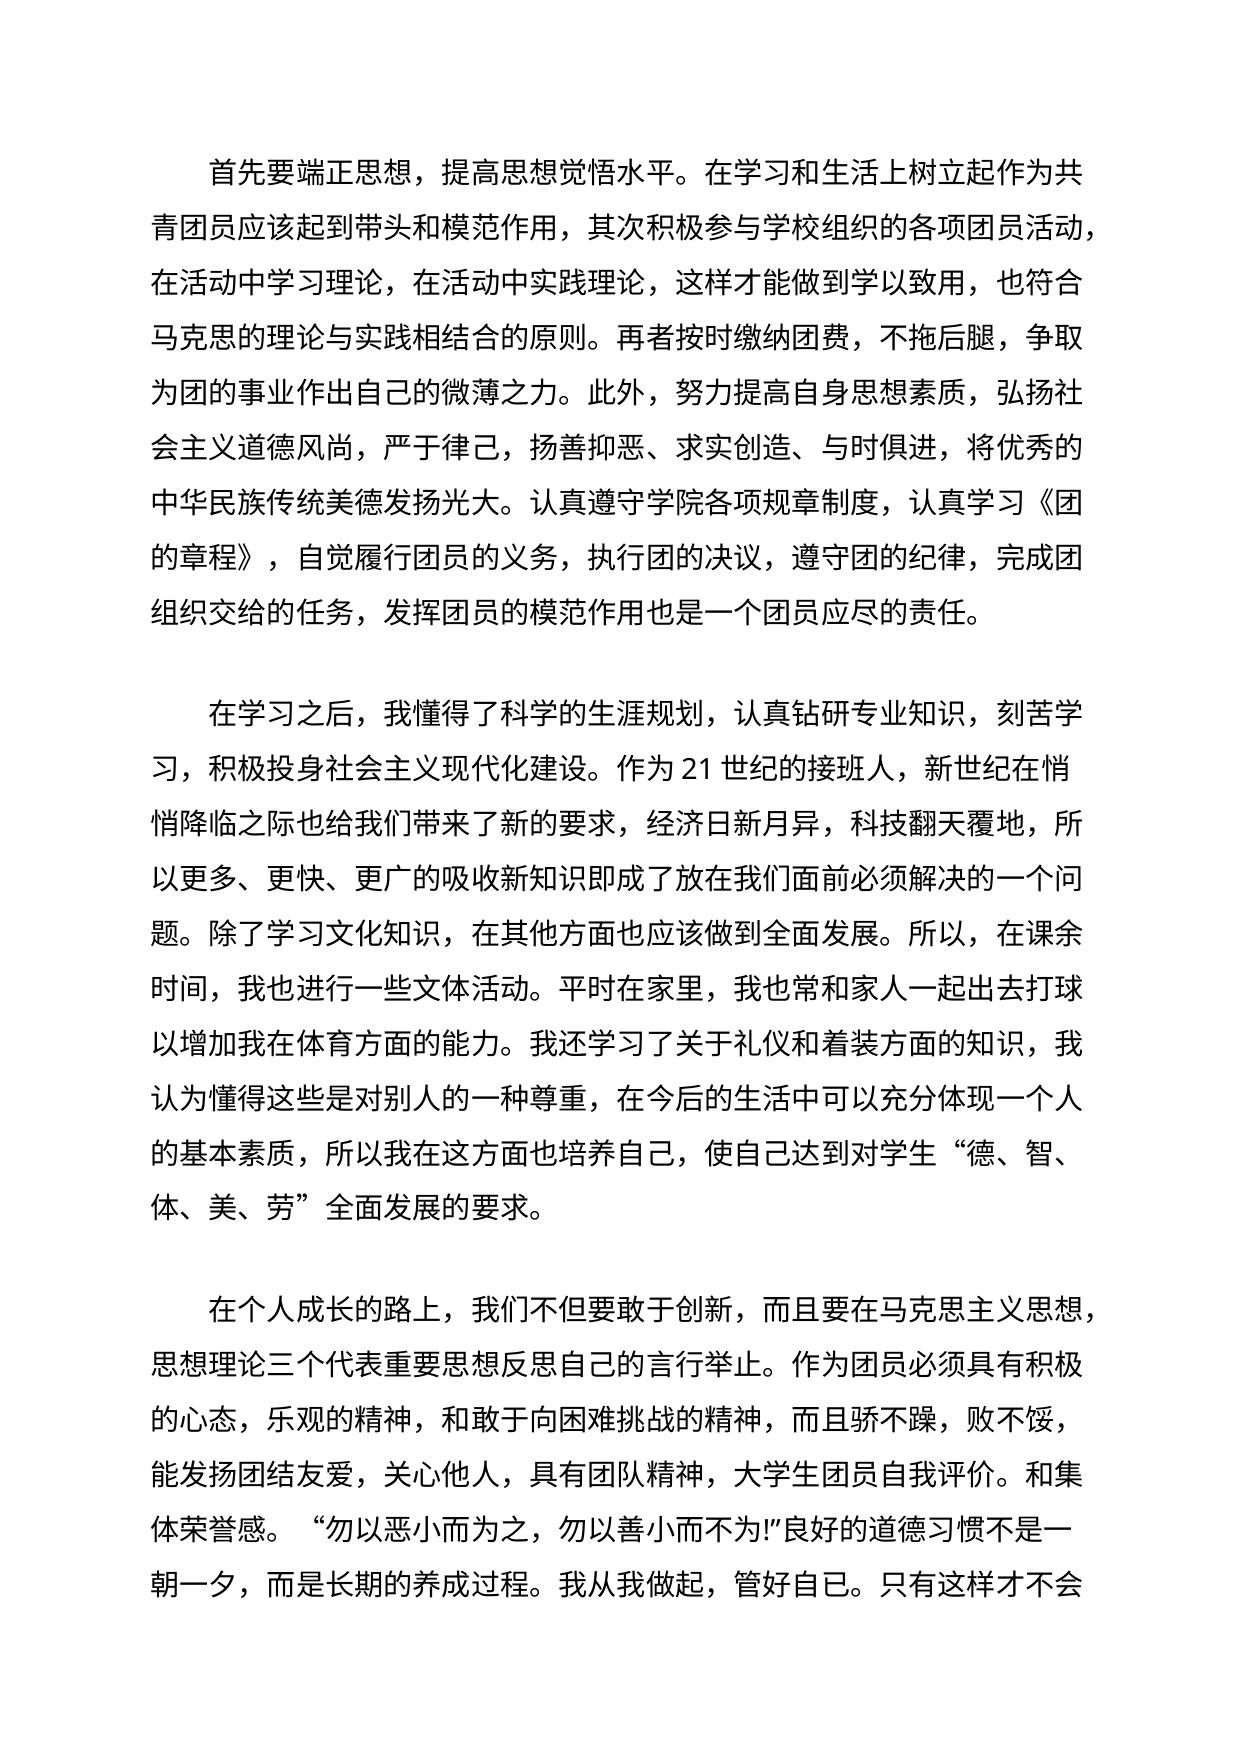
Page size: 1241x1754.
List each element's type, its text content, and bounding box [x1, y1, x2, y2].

text 在学习之后，我懂得了科学的生涯规划，认真钻研专业知识，刻苦学习，积极投身社会主义现代化建设。作为21世纪的接班人，新世纪在悄悄降临之际也给我们带来了新的要求，经济日新月异，科技翻天覆地，所以更多、更快、更广的吸收新知识即成了放在我们面前必须解决的一个问题。除了学习文化知识，在其他方面也应该做到全面发展。所以，在课余时间，我也进行一些文体活动。平时在家里，我也常和家人一起出去打球以增加我在体育方面的能力。我还学习了关于礼仪和着装方面的知识，我认为懂得这些是对别人的一种尊重，在今后的生活中可以充分体现一个人的基本素质，所以我在这方面也培养自己，使自己达到对学生“德、智、体、美、劳”全面发展的要求。 [150, 691, 1090, 1227]
text 首先要端正思想，提高思想觉悟水平。在学习和生活上树立起作为共青团员应该起到带头和模范作用，其次积极参与学校组织的各项团员活动，在活动中学习理论，在活动中实践理论，这样才能做到学以致用，也符合马克思的理论与实践相结合的原则。再者按时缴纳团费，不拖后腿，争取为团的事业作出自己的微薄之力。此外，努力提高自身思想素质，弘扬社会主义道德风尚，严于律己，扬善抑恶、求实创造、与时俱进，将优秀的中华民族传统美德发扬光大。认真遵守学院各项规章制度，认真学习《团的章程》，自觉履行团员的义务，执行团的决议，遵守团的纪律，完成团组织交给的任务，发挥团员的模范作用也是一个团员应尽的责任。 [150, 150, 1090, 631]
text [150, 1287, 1090, 1604]
